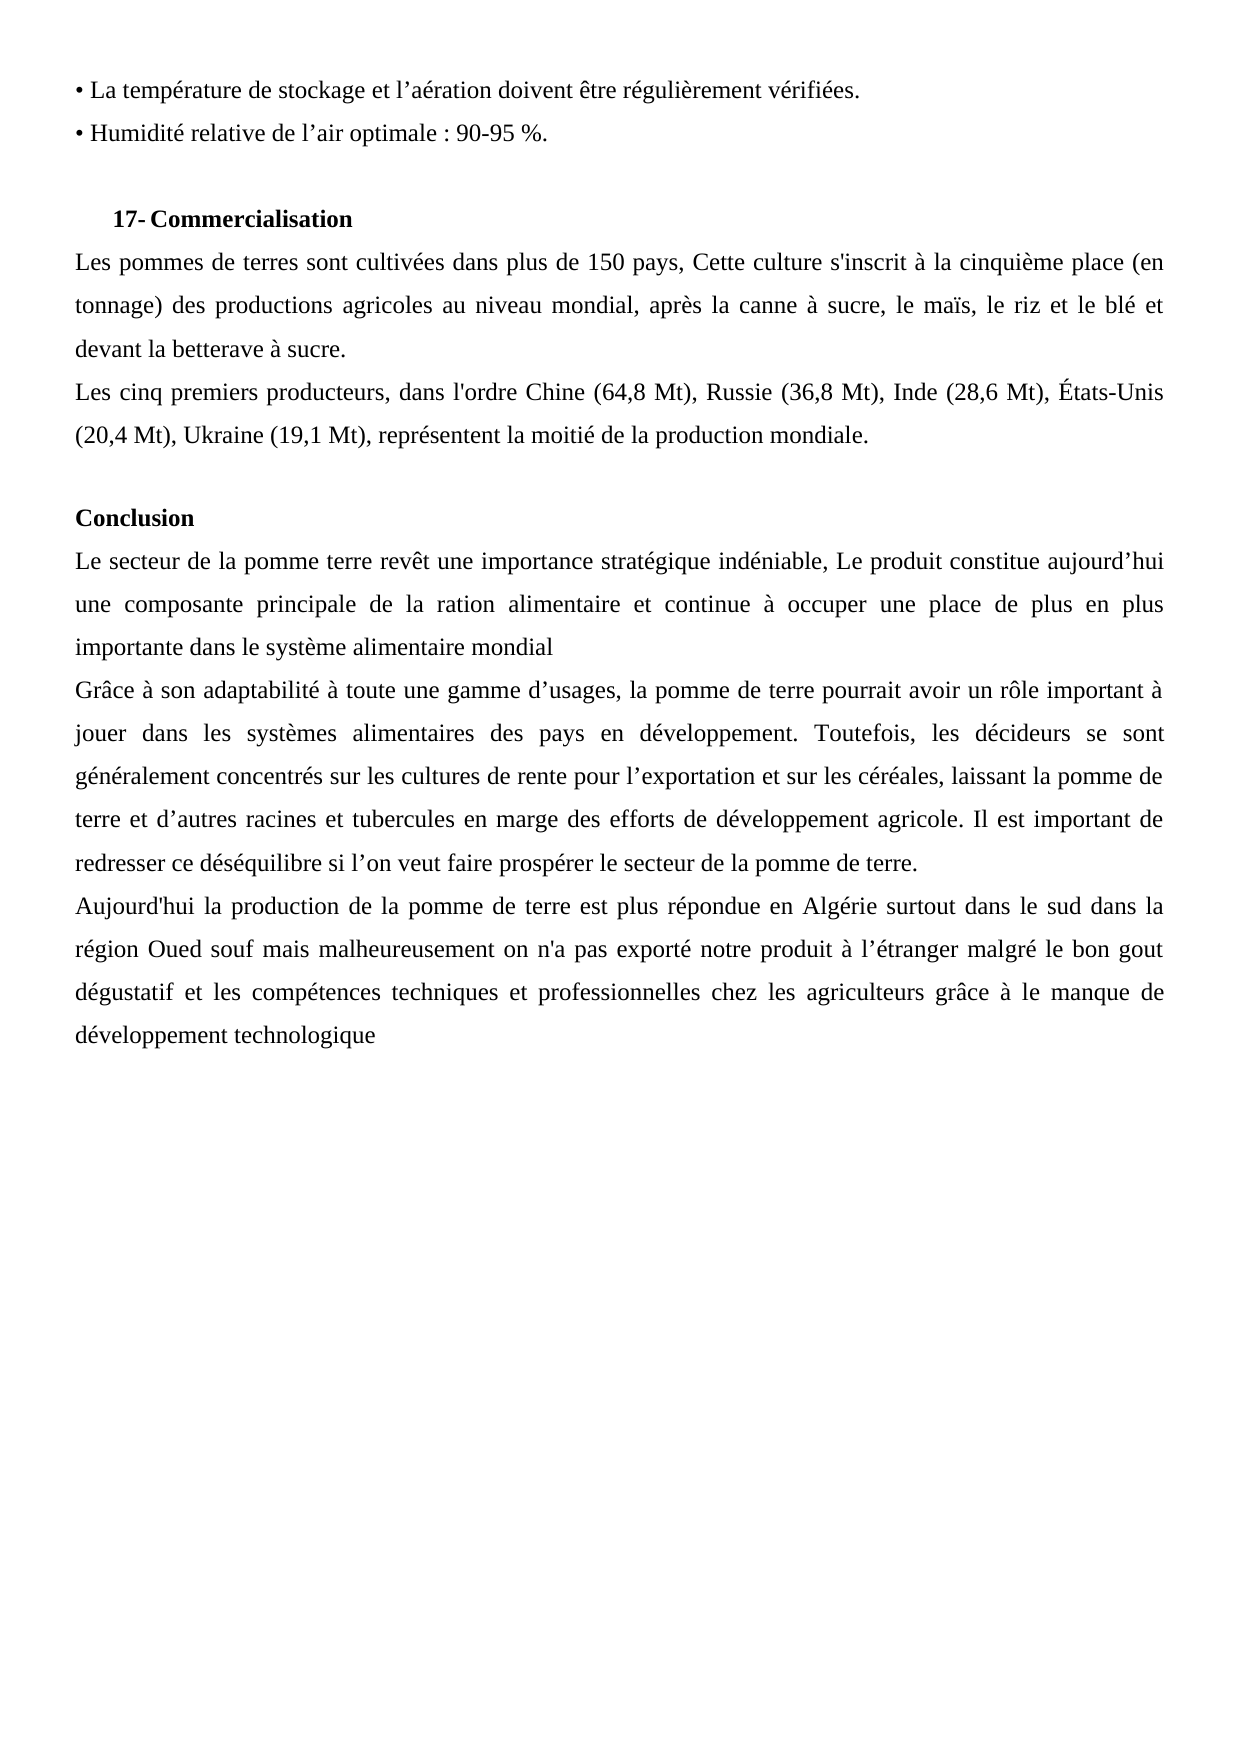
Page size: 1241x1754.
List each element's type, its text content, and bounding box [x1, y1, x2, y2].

text Les pommes de terres sont cultivées dans plus de 150 pays, Cette culture s'inscrit à la cinquième place (en tonnage) des productions agricoles au niveau mondial, après la canne à sucre, le maïs, le riz et le blé et devant la betterave à sucre. [75, 247, 1165, 362]
text Grâce à son adaptabilité à toute une gamme d’usages, la pomme de terre pourrait avoir un rôle important à jouer dans les systèmes alimentaires des pays en développement. Toutefois, les décideurs se sont généralement concentrés sur les cultures de rente pour l’exportation et sur les céréales, laissant la pomme de terre et d’autres racines et tubercules en marge des efforts de développement agricole. Il est important de redresser ce déséquilibre si l’on veut faire prospérer le secteur de la pomme de terre. [75, 675, 1165, 876]
text Les cinq premiers producteurs, dans l'ordre Chine (64,8 Mt), Russie (36,8 Mt), Inde (28,6 Mt), États-Unis (20,4 Mt), Ukraine (19,1 Mt), représentent la moitié de la production mondiale. [75, 377, 1165, 449]
text • Humidité relative de l’air optimale : 90-95 %. [75, 118, 1165, 147]
list Commercialisation [112, 204, 1165, 233]
text Aujourd'hui la production de la pomme de terre est plus répondue en Algérie surtout dans le sud dans la région Oued souf mais malheureusement on n'a pas exporté notre produit à l’étranger malgré le bon gout dégustatif et les compétences techniques et professionnelles chez les agriculteurs grâce à le manque de développement technologique [75, 891, 1165, 1049]
text Conclusion [75, 503, 1165, 531]
text Le secteur de la pomme terre revêt une importance stratégique indéniable, Le produit constitue aujourd’hui une composante principale de la ration alimentaire et continue à occuper une place de plus en plus importante dans le système alimentaire mondial [75, 546, 1165, 661]
text • La température de stockage et l’aération doivent être régulièrement vérifiées. [75, 75, 1165, 104]
